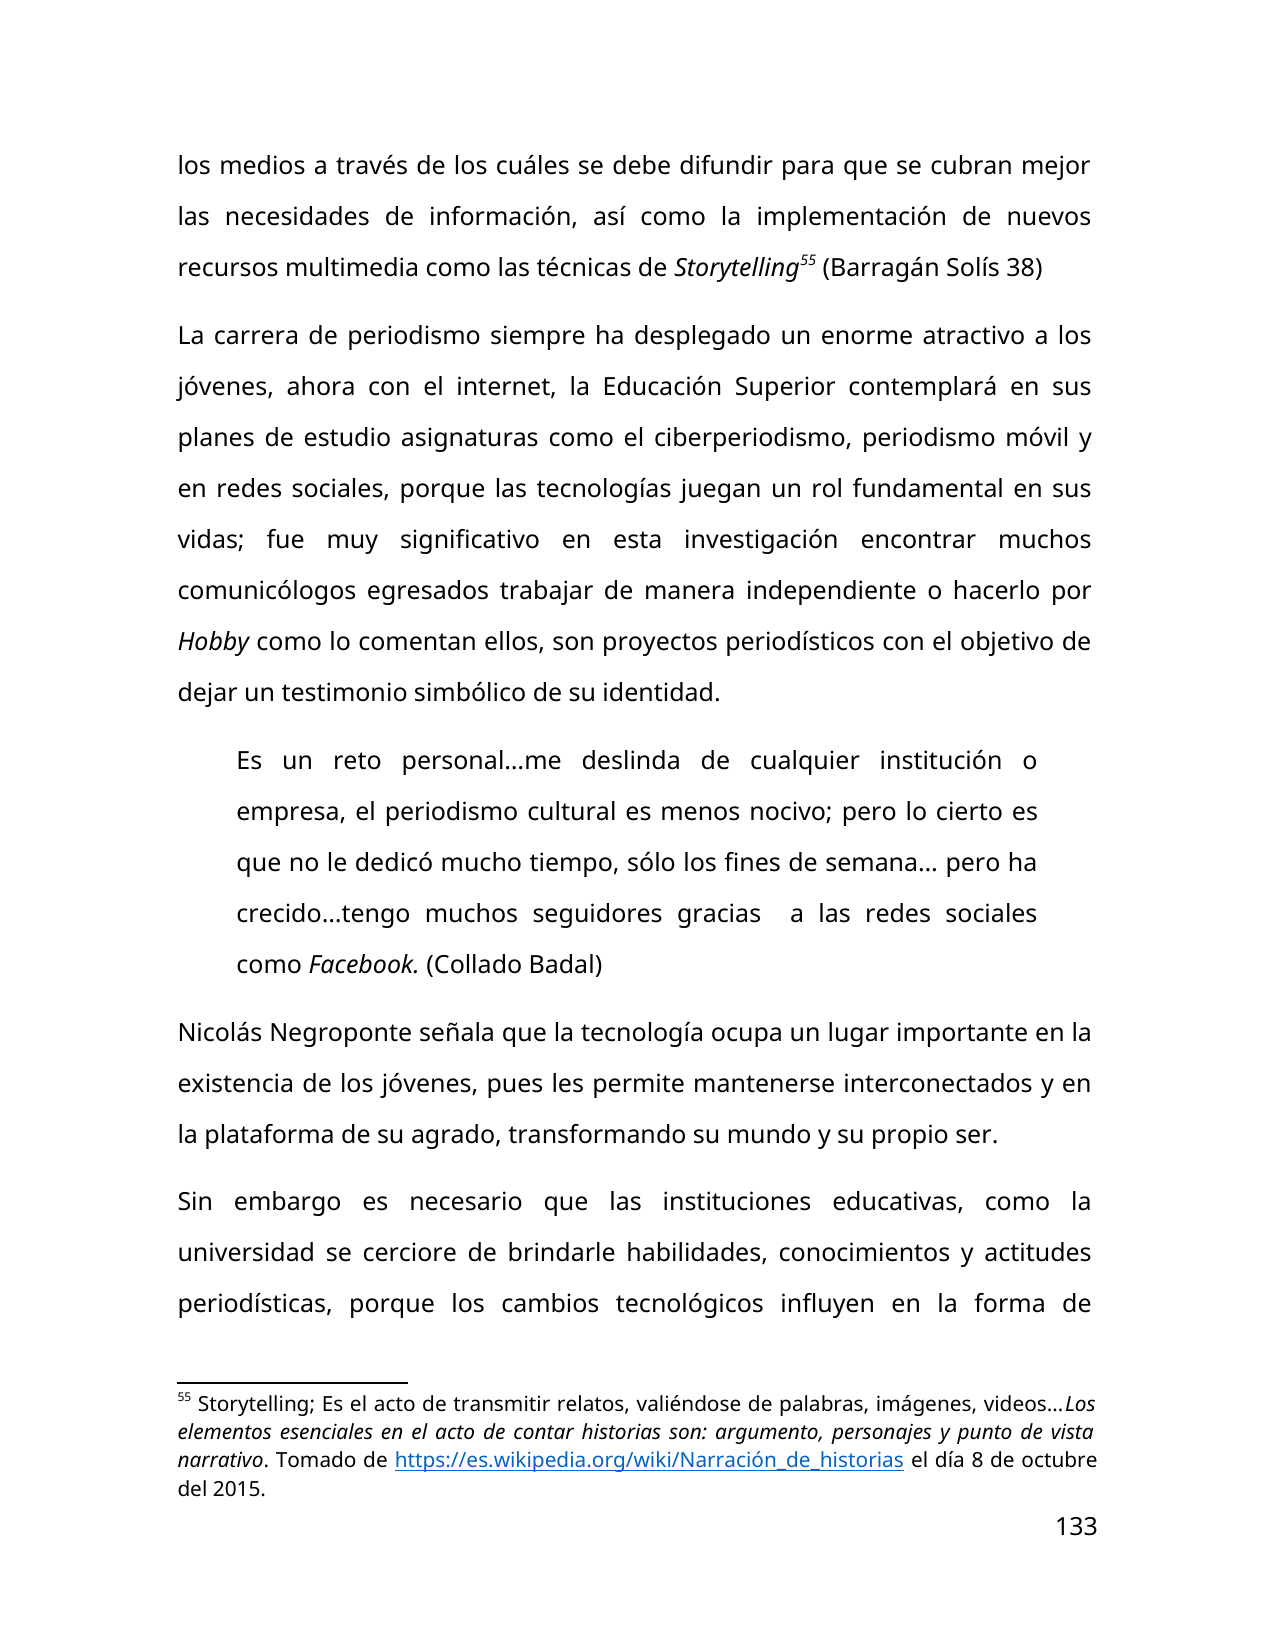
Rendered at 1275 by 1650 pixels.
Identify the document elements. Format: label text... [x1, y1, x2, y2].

text Nicolás Negroponte señala que la tecnología ocupa un lugar importante en la existencia de los jóvenes, pues les permite mantenerse interconectados y en la plataforma de su agrado, transformando su mundo y su propio ser. [177, 1014, 1093, 1150]
text Es un reto personal…me deslinda de cualquier institución o empresa, el periodismo cultural es menos nocivo; pero lo cierto es que no le dedicó mucho tiempo, sólo los fines de semana… pero ha crecido…tengo muchos seguidores gracias a las redes sociales como Facebook. [236, 742, 1039, 981]
text La carrera de periodismo siempre ha desplegado un enorme atractivo a los jóvenes, ahora con el internet, la Educación Superior contemplará en sus planes de estudio asignaturas como el ciberperiodismo, periodismo móvil y en redes sociales, porque las tecnologías juegan un rol fundamental en sus vidas; fue muy significativo en esta investigación encontrar muchos comunicólogos egresados trabajar de manera independiente o hacerlo por Hobby como lo comentan ellos, son proyectos periodísticos con el objetivo de dejar un testimonio simbólico de su identidad. [177, 317, 1093, 709]
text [177, 148, 1093, 284]
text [177, 1184, 1093, 1320]
